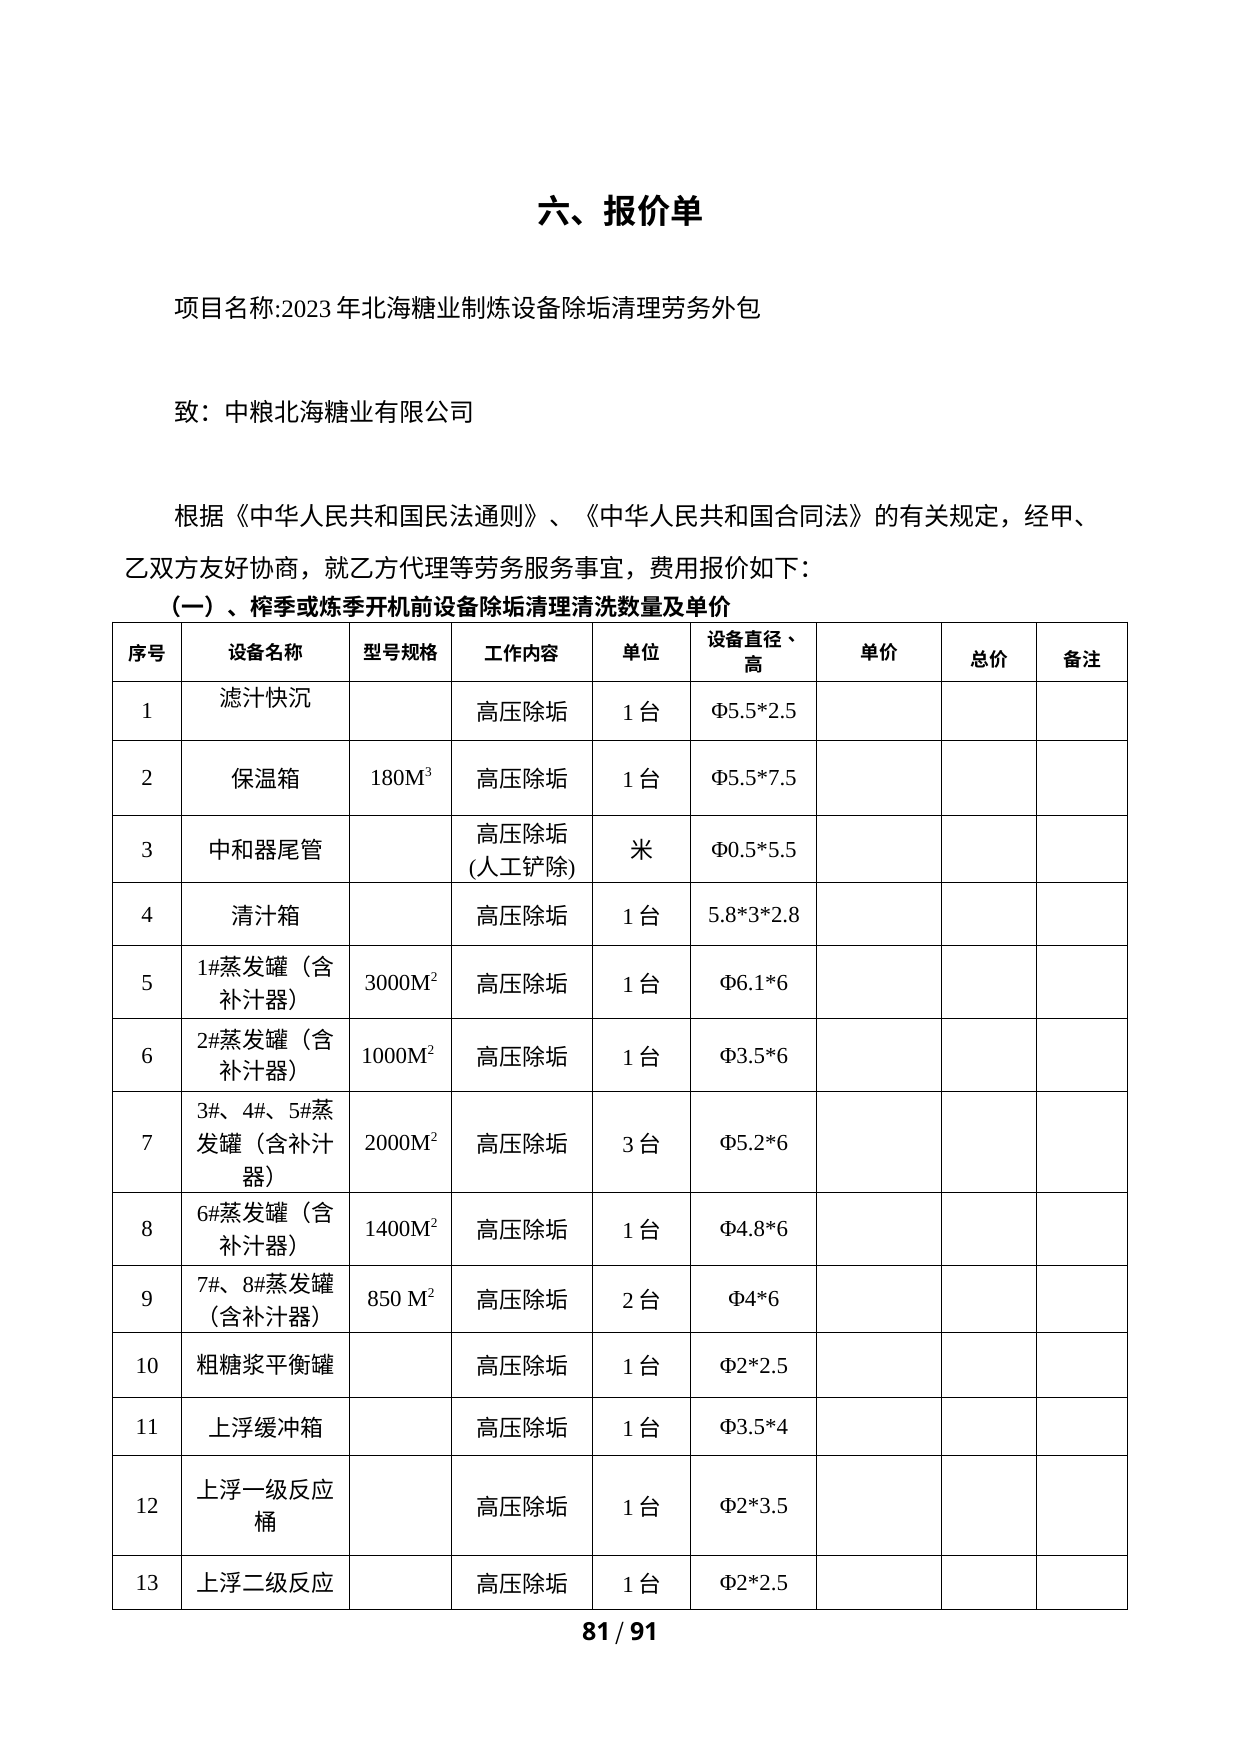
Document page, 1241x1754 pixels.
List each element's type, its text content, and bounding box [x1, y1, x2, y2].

table_cell [1037, 682, 1127, 739]
text 致：中粮北海糖业有限公司 [124, 380, 1116, 432]
table_cell 5 [113, 946, 181, 1018]
table_header 设备名称 [182, 623, 349, 681]
table_cell [942, 1193, 1036, 1264]
table_cell [942, 741, 1036, 814]
table_cell 高压除垢 [452, 1019, 592, 1091]
table_cell 1台 [593, 1019, 690, 1091]
table_cell 1台 [593, 883, 690, 945]
table_cell Φ3.5*4 [691, 1398, 816, 1455]
table_cell [1037, 1019, 1127, 1091]
table_cell 1 [113, 682, 181, 739]
table_cell 高压除垢 [452, 682, 592, 739]
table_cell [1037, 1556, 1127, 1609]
table_cell [942, 883, 1036, 945]
table_cell 米 [593, 816, 690, 882]
table_cell 1台 [593, 1456, 690, 1555]
table_cell [942, 1333, 1036, 1397]
table_cell 1000M2 [350, 1019, 451, 1091]
table_cell [942, 1092, 1036, 1192]
table_cell [942, 1398, 1036, 1455]
table_header 设备直径、高 [691, 623, 816, 681]
table_cell 12 [113, 1456, 181, 1555]
table_cell [350, 682, 451, 739]
table_cell 上浮二级反应桶 [182, 1556, 349, 1609]
table_cell [1037, 1456, 1127, 1555]
table_cell 8 [113, 1193, 181, 1264]
table_cell 10 [113, 1333, 181, 1397]
table_cell 7#、8#蒸发罐（含补汁器） [182, 1266, 349, 1332]
table_cell Φ5.2*6 [691, 1092, 816, 1192]
table_cell 高压除垢 [452, 1266, 592, 1332]
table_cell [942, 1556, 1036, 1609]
table_cell [817, 682, 941, 739]
table_cell 850 M2 [350, 1266, 451, 1332]
table_cell 2000M2 [350, 1092, 451, 1192]
text 根据《中华人民共和国民法通则》、《中华人民共和国合同法》的有关规定，经甲、乙双方友好协商，就乙方代理等劳务服务事宜，费用报价如下： [124, 484, 1116, 588]
table_cell 高压除垢(人工铲除) [452, 816, 592, 882]
table_cell 中和器尾管 [182, 816, 349, 882]
table_cell 7 [113, 1092, 181, 1192]
table_cell 1台 [593, 682, 690, 739]
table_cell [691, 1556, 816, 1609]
table_cell 滤汁快沉 [182, 682, 349, 739]
table_cell 清汁箱 [182, 883, 349, 945]
table_cell [350, 1333, 451, 1397]
table_cell [817, 1193, 941, 1264]
table_cell [817, 1019, 941, 1091]
table_cell [942, 946, 1036, 1018]
table_cell 1台 [593, 1398, 690, 1455]
table_cell 高压除垢 [452, 1092, 592, 1192]
table_cell [1037, 1092, 1127, 1192]
table_header 备注 [1037, 623, 1127, 681]
table_cell [942, 1456, 1036, 1555]
table_cell 高压除垢 [452, 1456, 592, 1555]
table_cell 高压除垢 [452, 1333, 592, 1397]
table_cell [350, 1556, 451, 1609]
table_cell 1台 [593, 946, 690, 1018]
table_header 序号 [113, 623, 181, 681]
table_cell [942, 1266, 1036, 1332]
table_cell 1台 [593, 1333, 690, 1397]
table_cell 1400M2 [350, 1193, 451, 1264]
table_cell 13 [113, 1556, 181, 1609]
table_header 总价 [942, 623, 1036, 681]
table_cell [942, 682, 1036, 739]
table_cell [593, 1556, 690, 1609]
table_cell 2 [113, 741, 181, 814]
table_cell [350, 1398, 451, 1455]
table_cell 1台 [593, 741, 690, 814]
table_cell Φ6.1*6 [691, 946, 816, 1018]
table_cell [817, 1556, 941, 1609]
table_cell [1037, 883, 1127, 945]
text （一）、榨季或炼季开机前设备除垢清理清洗数量及单价 [124, 588, 1116, 622]
table_cell 高压除垢 [452, 883, 592, 945]
table_cell [817, 883, 941, 945]
table_cell 高压除垢 [452, 1193, 592, 1264]
table_cell [1037, 1398, 1127, 1455]
table_cell 2#蒸发罐（含补汁器） [182, 1019, 349, 1091]
text 项目名称:2023年北海糖业制炼设备除垢清理劳务外包 [124, 276, 1116, 328]
table_cell 上浮缓冲箱 [182, 1398, 349, 1455]
table_cell [817, 1398, 941, 1455]
table_cell [817, 1456, 941, 1555]
table_cell 6#蒸发罐（含补汁器） [182, 1193, 349, 1264]
table_cell [1037, 946, 1127, 1018]
table_cell 1台 [593, 1193, 690, 1264]
table_cell Φ2*3.5 [691, 1456, 816, 1555]
table_header 单价 [817, 623, 941, 681]
table_cell [1037, 741, 1127, 814]
table_cell 粗糖浆平衡罐 [182, 1333, 349, 1397]
table_cell [817, 741, 941, 814]
table_cell 6 [113, 1019, 181, 1091]
table_cell [817, 1266, 941, 1332]
table_cell 180M3 [350, 741, 451, 814]
table_cell 5.8*3*2.8 [691, 883, 816, 945]
table_header 单位 [593, 623, 690, 681]
table_cell [350, 1456, 451, 1555]
table_cell [1037, 1266, 1127, 1332]
table_cell 高压除垢 [452, 946, 592, 1018]
table_cell 上浮一级反应桶 [182, 1456, 349, 1555]
table_cell [817, 816, 941, 882]
table_cell [942, 1019, 1036, 1091]
table_cell Φ4.8*6 [691, 1193, 816, 1264]
table_cell Φ0.5*5.5 [691, 816, 816, 882]
table_cell [817, 946, 941, 1018]
table_cell 4 [113, 883, 181, 945]
table_cell 保温箱 [182, 741, 349, 814]
subtitle 六、报价单 [124, 184, 1116, 233]
table_cell Φ5.5*7.5 [691, 741, 816, 814]
table_cell 9 [113, 1266, 181, 1332]
table_cell [1037, 1333, 1127, 1397]
table_cell 3 [113, 816, 181, 882]
table_cell [1037, 816, 1127, 882]
table_cell [350, 816, 451, 882]
table_cell Φ5.5*2.5 [691, 682, 816, 739]
table_cell Φ3.5*6 [691, 1019, 816, 1091]
table_cell 高压除垢 [452, 741, 592, 814]
table_cell 3#、4#、5#蒸发罐（含补汁器） [182, 1092, 349, 1192]
table_header 工作内容 [452, 623, 592, 681]
table_cell 高压除垢 [452, 1398, 592, 1455]
table_cell Φ2*2.5 [691, 1333, 816, 1397]
table_header 型号规格 [350, 623, 451, 681]
table_cell 2台 [593, 1266, 690, 1332]
table_cell 11 [113, 1398, 181, 1455]
table_cell [350, 883, 451, 945]
table_cell [817, 1333, 941, 1397]
table_cell [1037, 1193, 1127, 1264]
table_cell 1#蒸发罐（含补汁器） [182, 946, 349, 1018]
table_cell 3000M2 [350, 946, 451, 1018]
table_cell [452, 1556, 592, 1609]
table_cell [817, 1092, 941, 1192]
table_cell [942, 816, 1036, 882]
table_cell Φ4*6 [691, 1266, 816, 1332]
table_cell 3台 [593, 1092, 690, 1192]
